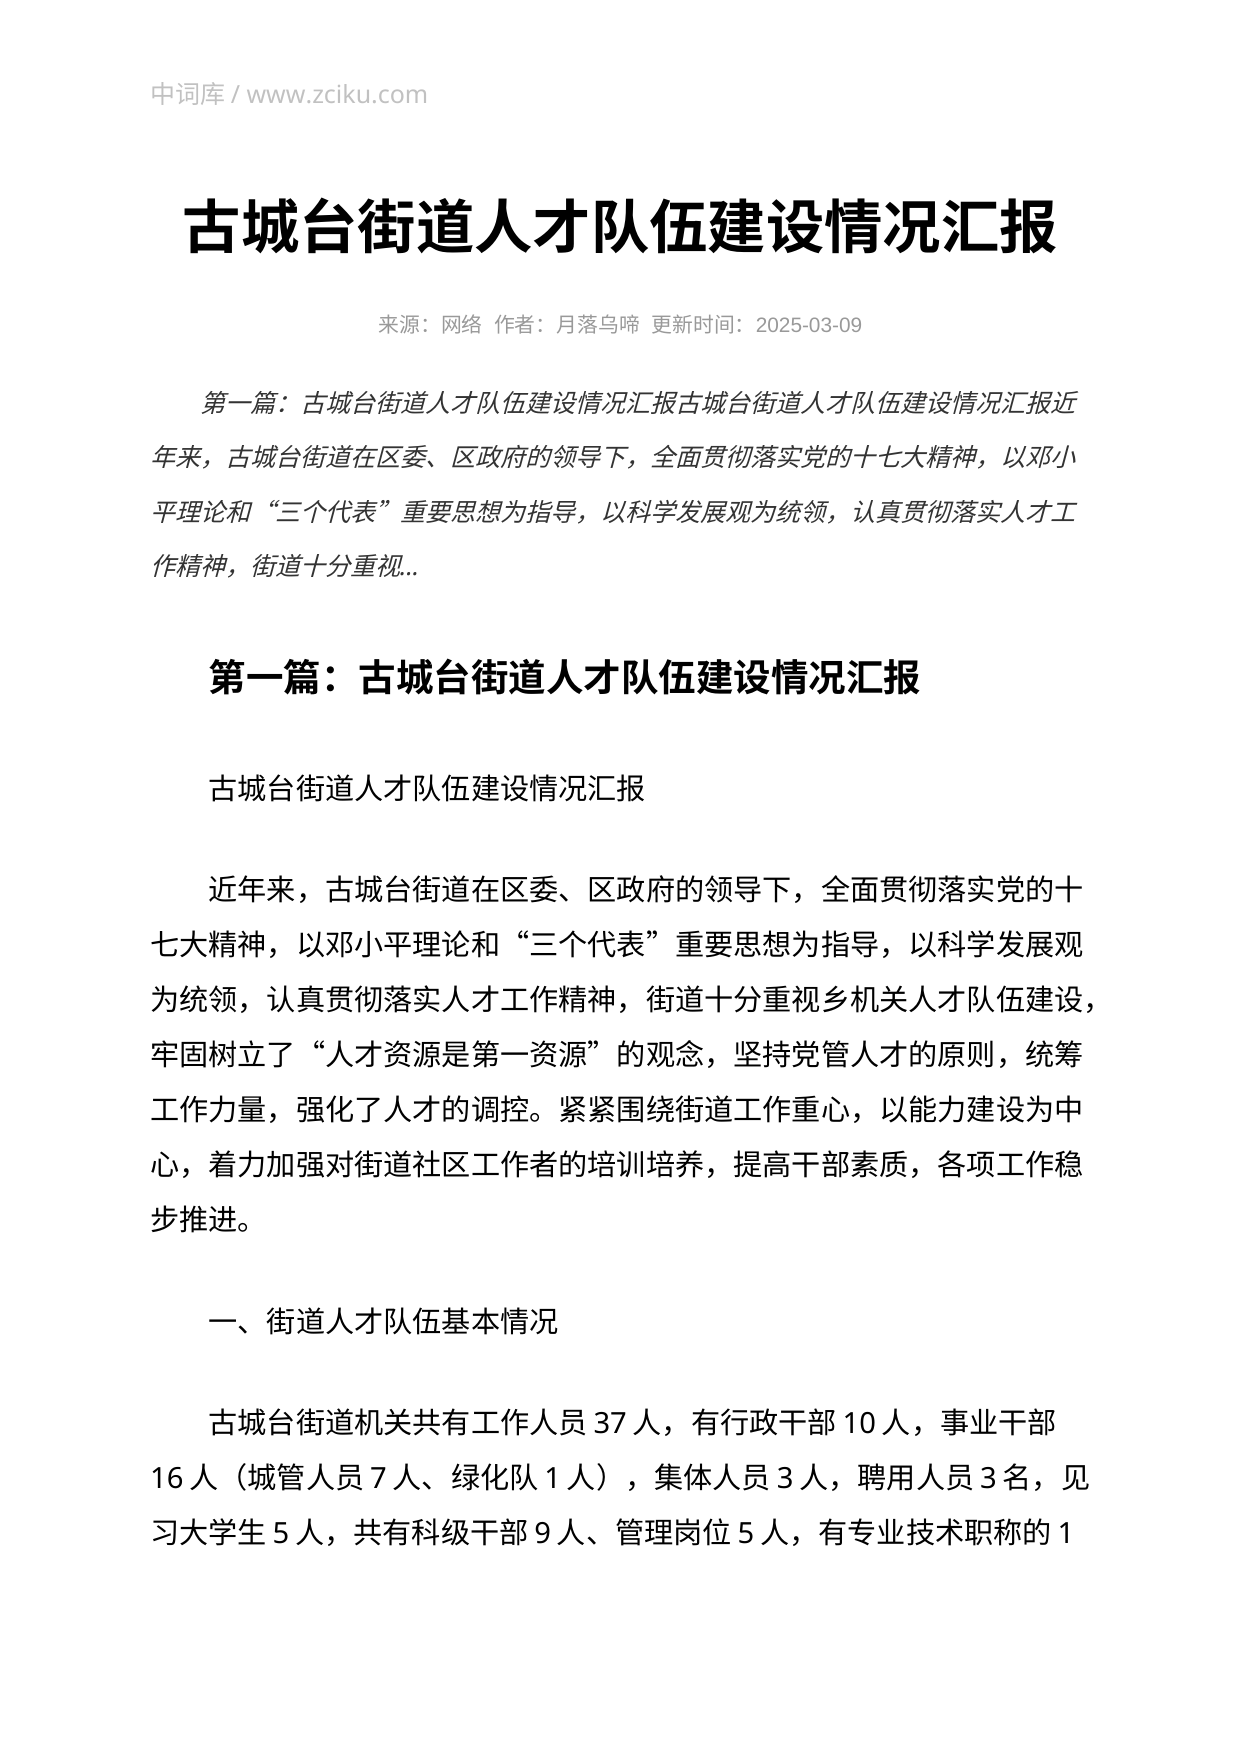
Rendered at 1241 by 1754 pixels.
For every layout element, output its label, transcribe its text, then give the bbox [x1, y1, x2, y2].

text 近年来，古城台街道在区委、区政府的领导下，全面贯彻落实党的十七大精神，以邓小平理论和“三个代表”重要思想为指导，以科学发展观为统领，认真贯彻落实人才工作精神，街道十分重视乡机关人才队伍建设，牢固树立了“人才资源是第一资源”的观念，坚持党管人才的原则，统筹工作力量，强化了人才的调控。紧紧围绕街道工作重心，以能力建设为中心，着力加强对街道社区工作者的培训培养，提高干部素质，各项工作稳步推进。 [150, 867, 1090, 1239]
text 第一篇：古城台街道人才队伍建设情况汇报 [150, 648, 1090, 702]
text 来源：网络 作者：月落乌啼 更新时间：2025-03-09 [150, 313, 1090, 337]
text 第一篇：古城台街道人才队伍建设情况汇报古城台街道人才队伍建设情况汇报近年来，古城台街道在区委、区政府的领导下，全面贯彻落实党的十七大精神，以邓小平理论和“三个代表”重要思想为指导，以科学发展观为统领，认真贯彻落实人才工作精神，街道十分重视... [150, 383, 1090, 583]
text 一、街道人才队伍基本情况 [150, 1298, 1090, 1340]
subtitle 古城台街道人才队伍建设情况汇报 [150, 181, 1090, 266]
text 古城台街道人才队伍建设情况汇报 [150, 765, 1090, 807]
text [150, 1400, 1090, 1552]
